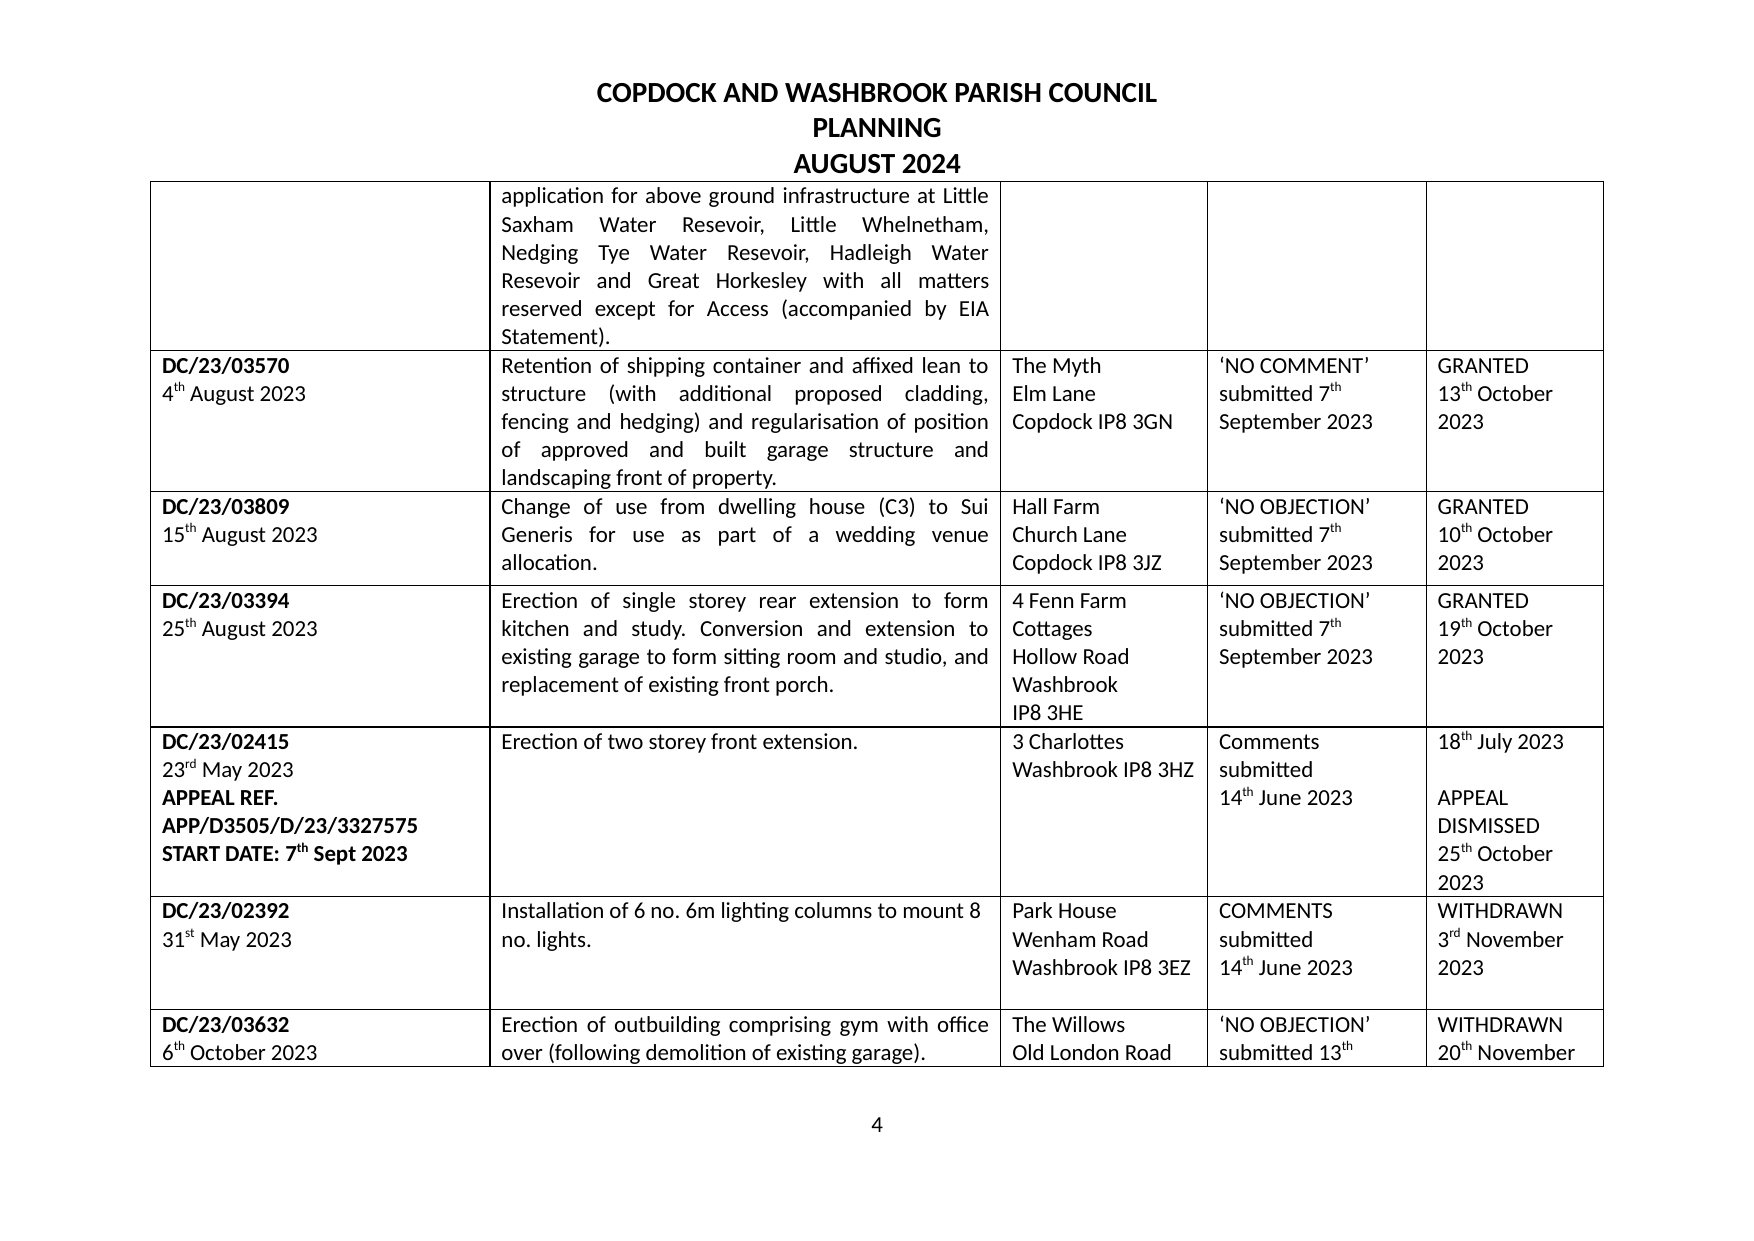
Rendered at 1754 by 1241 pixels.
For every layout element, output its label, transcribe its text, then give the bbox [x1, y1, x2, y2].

table_cell GRANTED 13th October 2023 [1427, 351, 1603, 491]
table_cell Change of use from dwelling house (C3) to Sui Generis for use as part of a wedding venue allocation. [491, 492, 1000, 585]
table_cell Comments submitted 14th June 2023 [1208, 728, 1426, 896]
table_cell GRANTED 10th October 2023 [1427, 492, 1603, 585]
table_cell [1208, 1010, 1426, 1066]
table_cell COMMENTS submitted 14th June 2023 [1208, 897, 1426, 1009]
table_cell ‘NO OBJECTION’ submitted 7th September 2023 [1208, 586, 1426, 726]
table_cell DC/23/02392 31st May 2023 [151, 897, 489, 1009]
table_cell Hall Farm Church Lane Copdock IP8 3JZ [1001, 492, 1207, 585]
table_cell GRANTED 19th October 2023 [1427, 586, 1603, 726]
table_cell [1001, 182, 1207, 350]
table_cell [151, 182, 489, 350]
table_cell WITHDRAWN 3rd November 2023 [1427, 897, 1603, 1009]
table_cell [491, 1010, 1000, 1066]
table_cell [1427, 1010, 1603, 1066]
table_cell Retention of shipping container and affixed lean to structure (with additional proposed cladding, fencing and hedging) and regularisation of position of approved and built garage structure and landscaping front of property. [491, 351, 1000, 491]
table_cell The Myth Elm Lane Copdock IP8 3GN [1001, 351, 1207, 491]
table_cell 3 Charlottes Washbrook IP8 3HZ [1001, 728, 1207, 896]
table_cell DC/23/02415 23rd May 2023 APPEAL REF. APP/D3505/D/23/3327575 START DATE: 7th Sept 2023 [151, 728, 489, 896]
table_cell ‘NO COMMENT’ submitted 7th September 2023 [1208, 351, 1426, 491]
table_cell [1208, 182, 1426, 350]
table_cell 4 Fenn Farm Cottages Hollow Road Washbrook IP8 3HE [1001, 586, 1207, 726]
table_cell DC/23/03394 25th August 2023 [151, 586, 489, 726]
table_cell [151, 1010, 489, 1066]
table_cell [1427, 182, 1603, 350]
table_cell Erection of single storey rear extension to form kitchen and study. Conversion and extension to existing garage to form sitting room and studio, and replacement of existing front porch. [491, 586, 1000, 726]
table_cell Park House Wenham Road Washbrook IP8 3EZ [1001, 897, 1207, 1009]
table_cell 18th July 2023 APPEAL DISMISSED 25th October 2023 [1427, 728, 1603, 896]
table_cell DC/23/03570 4th August 2023 [151, 351, 489, 491]
table_cell ‘NO OBJECTION’ submitted 7th September 2023 [1208, 492, 1426, 585]
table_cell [491, 182, 1000, 350]
table_cell Installation of 6 no. 6m lighting columns to mount 8 no. lights. [491, 897, 1000, 1009]
table_cell Erection of two storey front extension. [491, 728, 1000, 896]
table_cell DC/23/03809 15th August 2023 [151, 492, 489, 585]
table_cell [1001, 1010, 1207, 1066]
